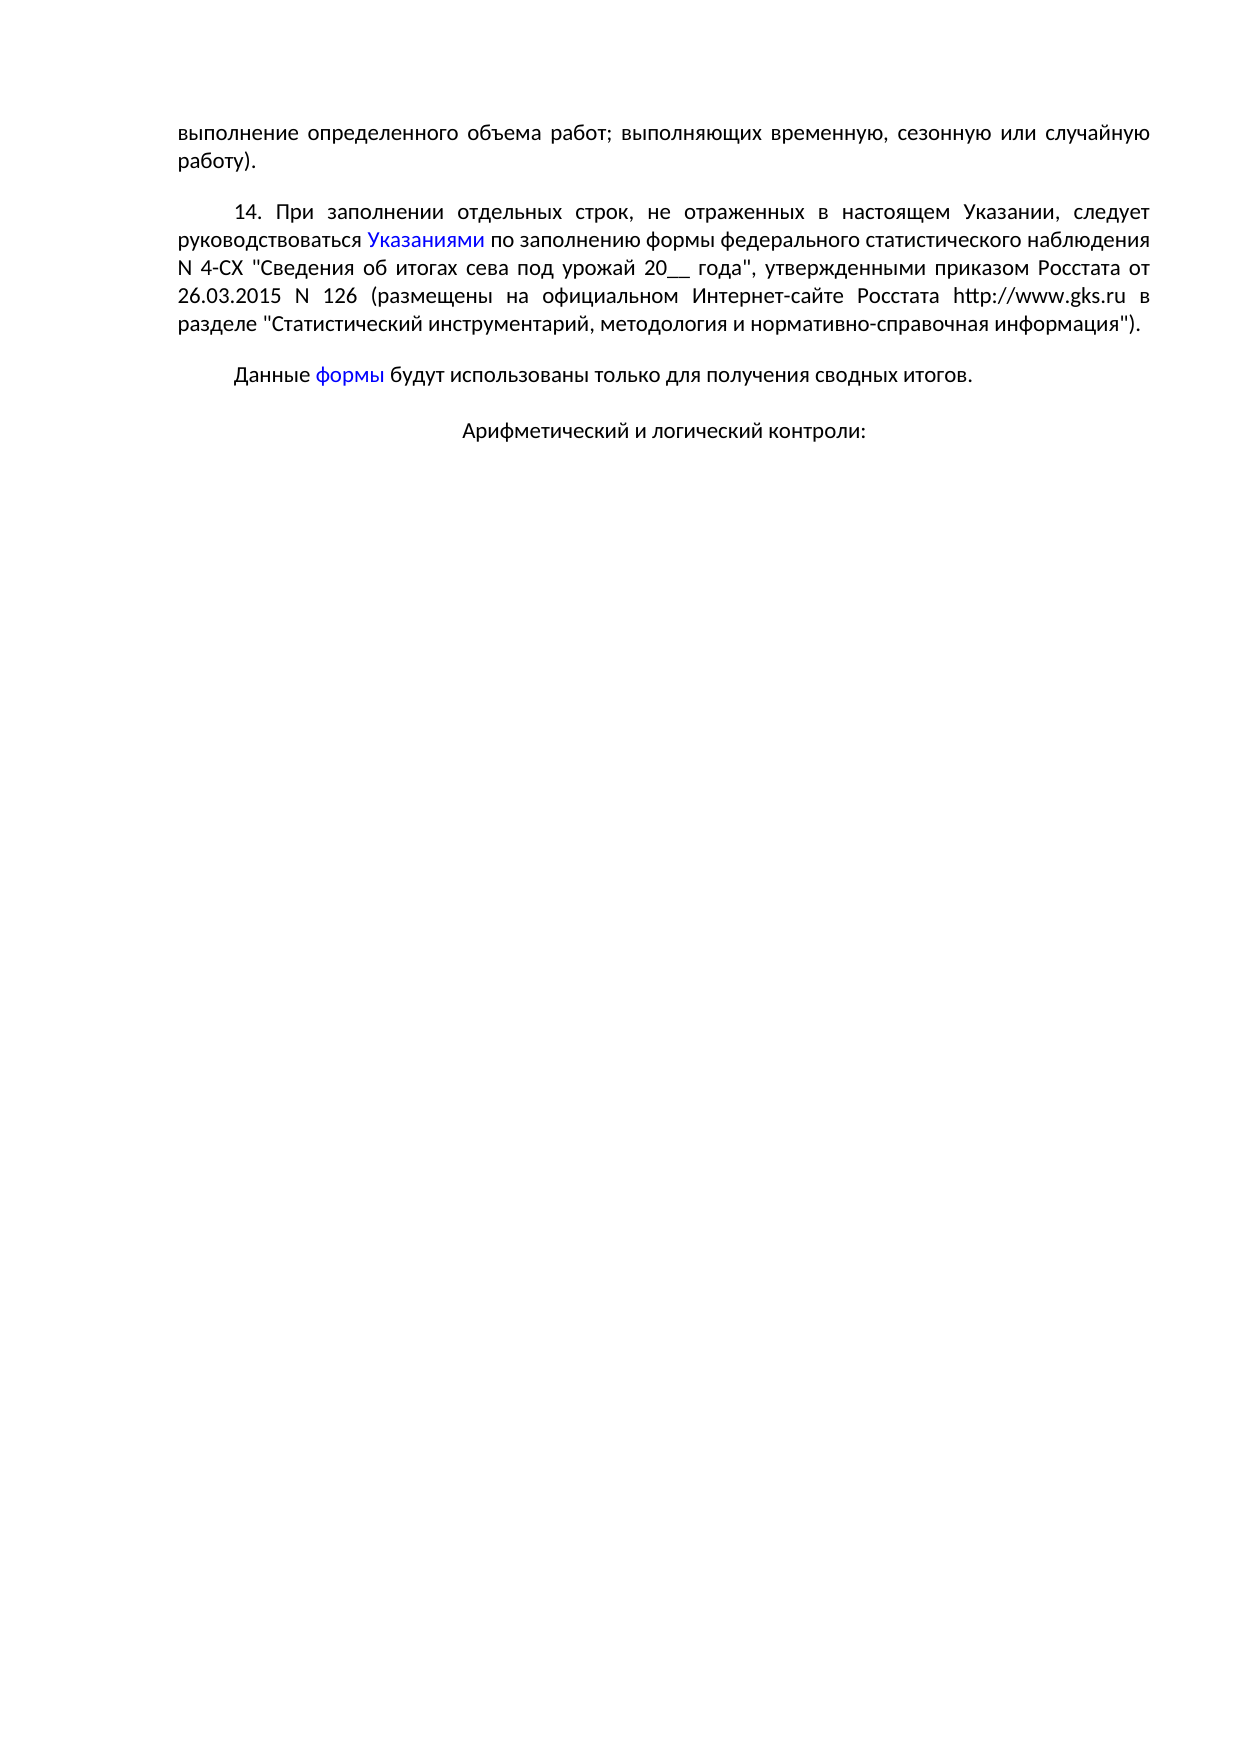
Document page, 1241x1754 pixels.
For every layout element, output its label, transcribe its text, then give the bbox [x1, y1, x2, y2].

text 14. При заполнении отдельных строк, не отраженных в настоящем Указании, следует руководствоваться Указаниями по заполнению формы федерального статистического наблюдения N 4-СХ "Сведения об итогах сева под урожай 20__ года", утвержденными приказом Росстата от 26.03.2015 N 126 (размещены на официальном Интернет-сайте Росстата http://www.gks.ru в разделе "Статистический инструментарий, методология и нормативно-справочная информация"). [177, 197, 1152, 337]
text Арифметический и логический контроли: [177, 416, 1152, 444]
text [177, 118, 1152, 174]
text Данные формы будут использованы только для получения сводных итогов. [177, 360, 1152, 388]
